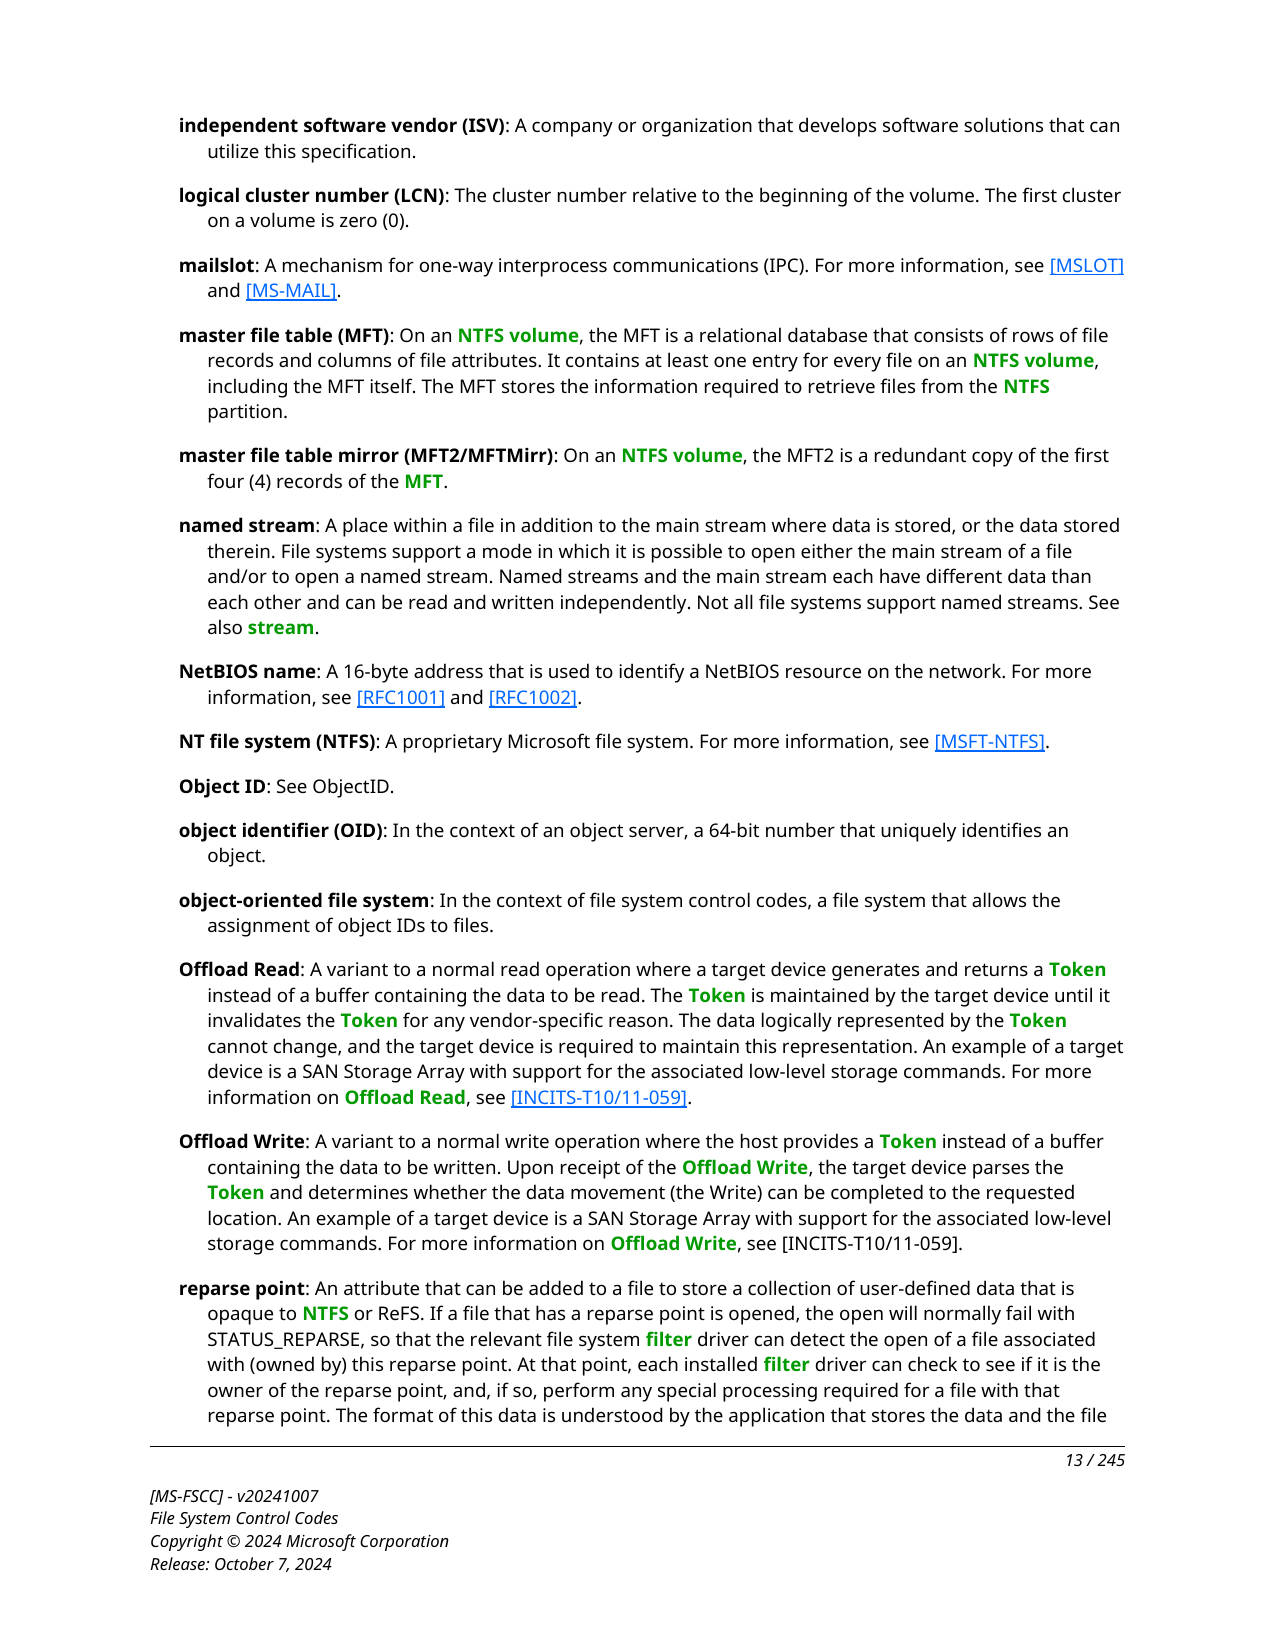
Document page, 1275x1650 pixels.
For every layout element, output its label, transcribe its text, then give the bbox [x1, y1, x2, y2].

text Offload Write: A variant to a normal write operation where the host provides a Token instead of a buffer containing the data to be written. Upon receipt of the Offload Write, the target device parses the Token and determines whether the data movement (the Write) can be completed to the requested location. An example of a target device is a SAN Storage Array with support for the associated low-level storage commands. For more information on Offload Write, see [INCITS-T10/11-059]. [178, 1129, 1125, 1256]
text master file table mirror (MFT2/MFTMirr): On an NTFS volume, the MFT2 is a redundant copy of the first four (4) records of the MFT. [178, 443, 1125, 494]
text Offload Read: A variant to a normal read operation where a target device generates and returns a Token instead of a buffer containing the data to be read. The Token is maintained by the target device until it invalidates the Token for any vendor-specific reason. The data logically represented by the Token cannot change, and the target device is required to maintain this representation. An example of a target device is a SAN Storage Array with support for the associated low-level storage commands. For more information on Offload Read, see [INCITS-T10/11-059]. [178, 957, 1125, 1110]
text Object ID: See ObjectID. [178, 773, 1125, 798]
text independent software vendor (ISV): A company or organization that develops software solutions that can utilize this specification. [178, 112, 1125, 163]
text object-oriented file system: In the context of file system control codes, a file system that allows the assignment of object IDs to files. [178, 887, 1125, 938]
text mailslot: A mechanism for one-way interprocess communications (IPC). For more information, see [MSLOT] and [MS-MAIL]. [178, 252, 1125, 303]
text logical cluster number (LCN): The cluster number relative to the beginning of the volume. The first cluster on a volume is zero (0). [178, 182, 1125, 233]
text object identifier (OID): In the context of an object server, a 64-bit number that uniquely identifies an object. [178, 817, 1125, 868]
text master file table (MFT): On an NTFS volume, the MFT is a relational database that consists of rows of file records and columns of file attributes. It contains at least one entry for every file on an NTFS volume, including the MFT itself. The MFT stores the information required to retrieve files from the NTFS partition. [178, 322, 1125, 424]
text NetBIOS name: A 16-byte address that is used to identify a NetBIOS resource on the network. For more information, see [RFC1001] and [RFC1002]. [178, 659, 1125, 710]
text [178, 1275, 1125, 1428]
text named stream: A place within a file in addition to the main stream where data is stored, or the data stored therein. File systems support a mode in which it is possible to open either the main stream of a file and/or to open a named stream. Named streams and the main stream each have different data than each other and can be read and written independently. Not all file systems support named streams. See also stream. [178, 512, 1125, 640]
text NT file system (NTFS): A proprietary Microsoft file system. For more information, see [MSFT-NTFS]. [178, 729, 1125, 754]
